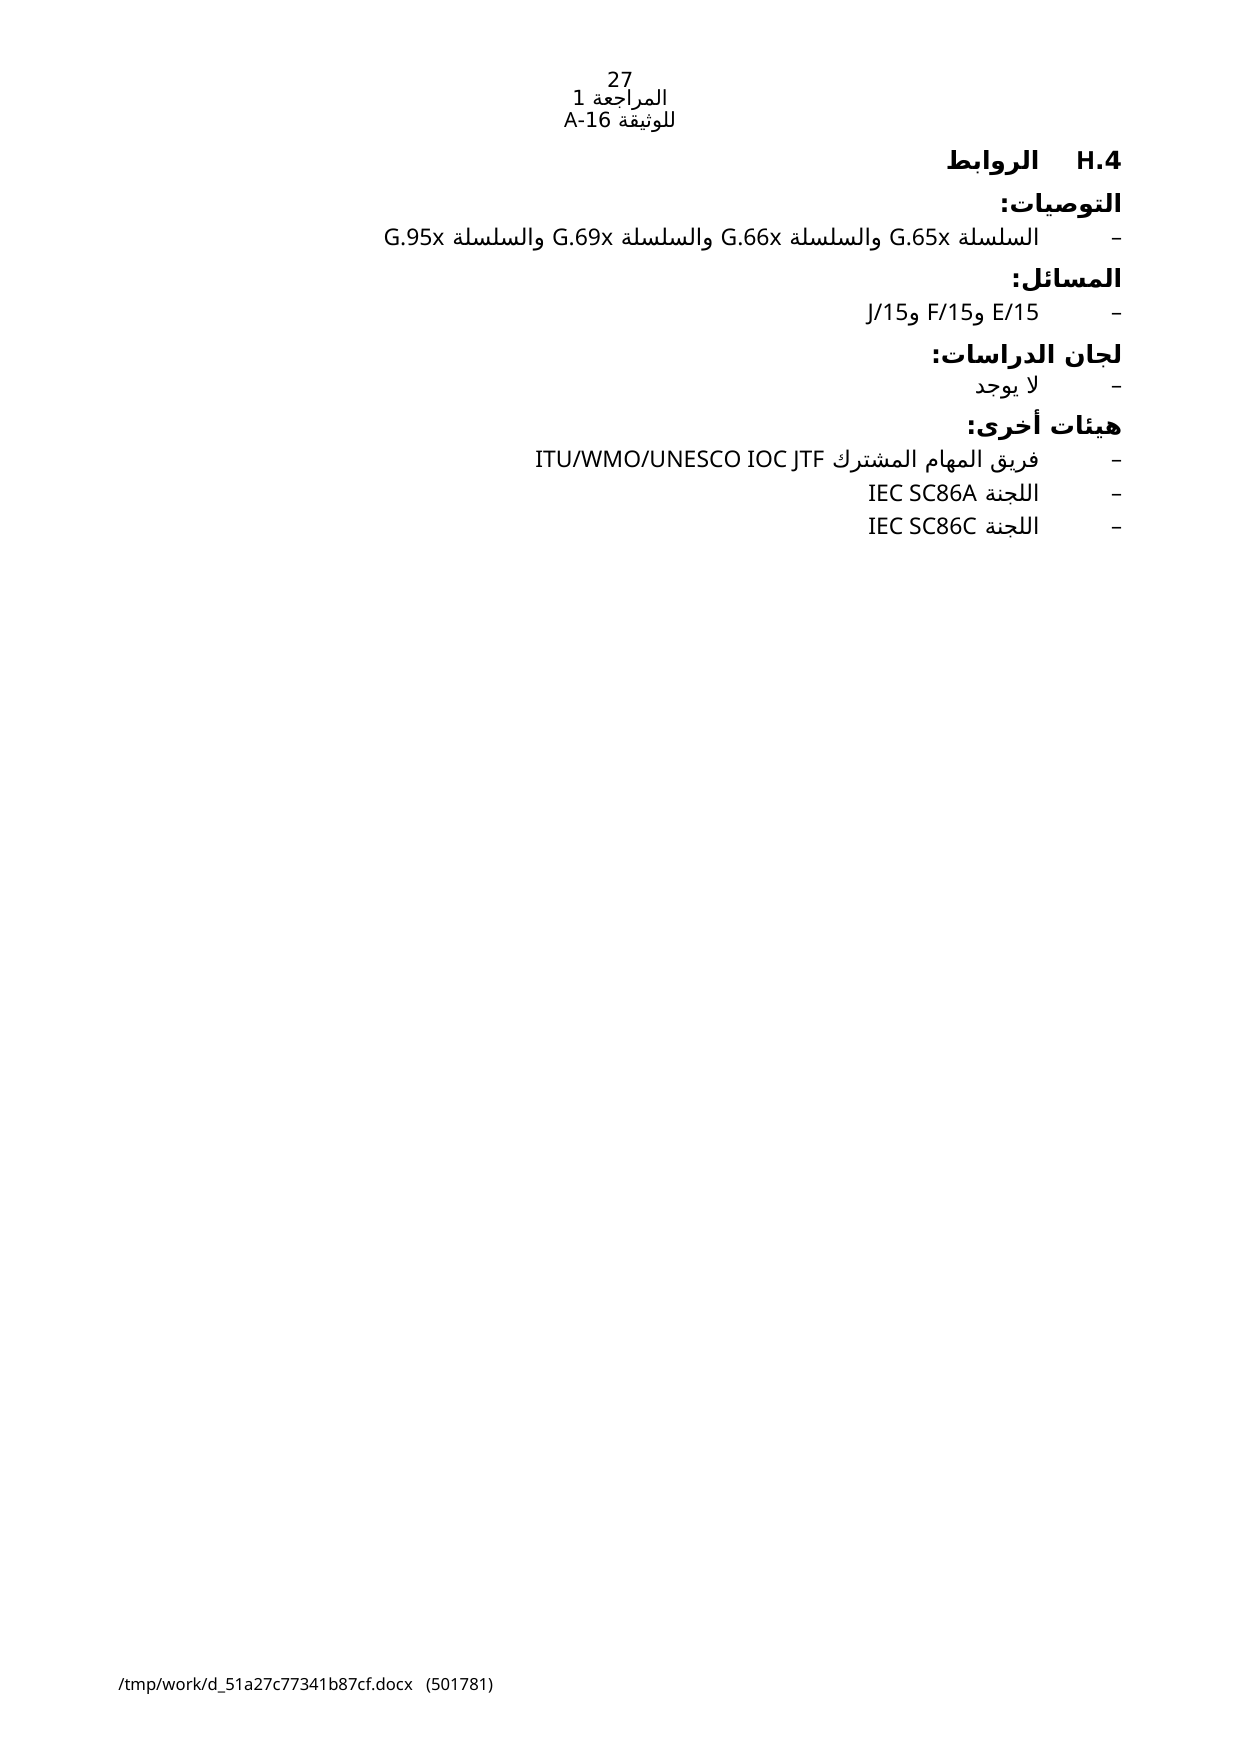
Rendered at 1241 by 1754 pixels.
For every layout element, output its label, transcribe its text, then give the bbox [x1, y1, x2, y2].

subtitle التوصيات: [1088, 194, 1122, 217]
text – E/15 وF/15 وJ/15 [118, 301, 1122, 326]
text – السلسلة G.65x والسلسلة G.66x والسلسلة G.69x والسلسلة G.95x [118, 225, 1122, 250]
text – اللجنة IEC SC86A [118, 481, 1122, 506]
subtitle لجان الدراسات: [118, 344, 1122, 368]
text – اللجنة IEC SC86C [118, 514, 1122, 539]
subtitle 4.H الروابط [118, 148, 1122, 175]
subtitle المسائل: [118, 269, 1122, 292]
subtitle هيئات أخرى: [118, 416, 1122, 439]
text – لا يوجد [118, 376, 1122, 397]
text – فريق المهام المشترك ITU/WMO/UNESCO IOC JTF [118, 448, 1122, 473]
subtitle التوصيات: [118, 194, 1107, 217]
